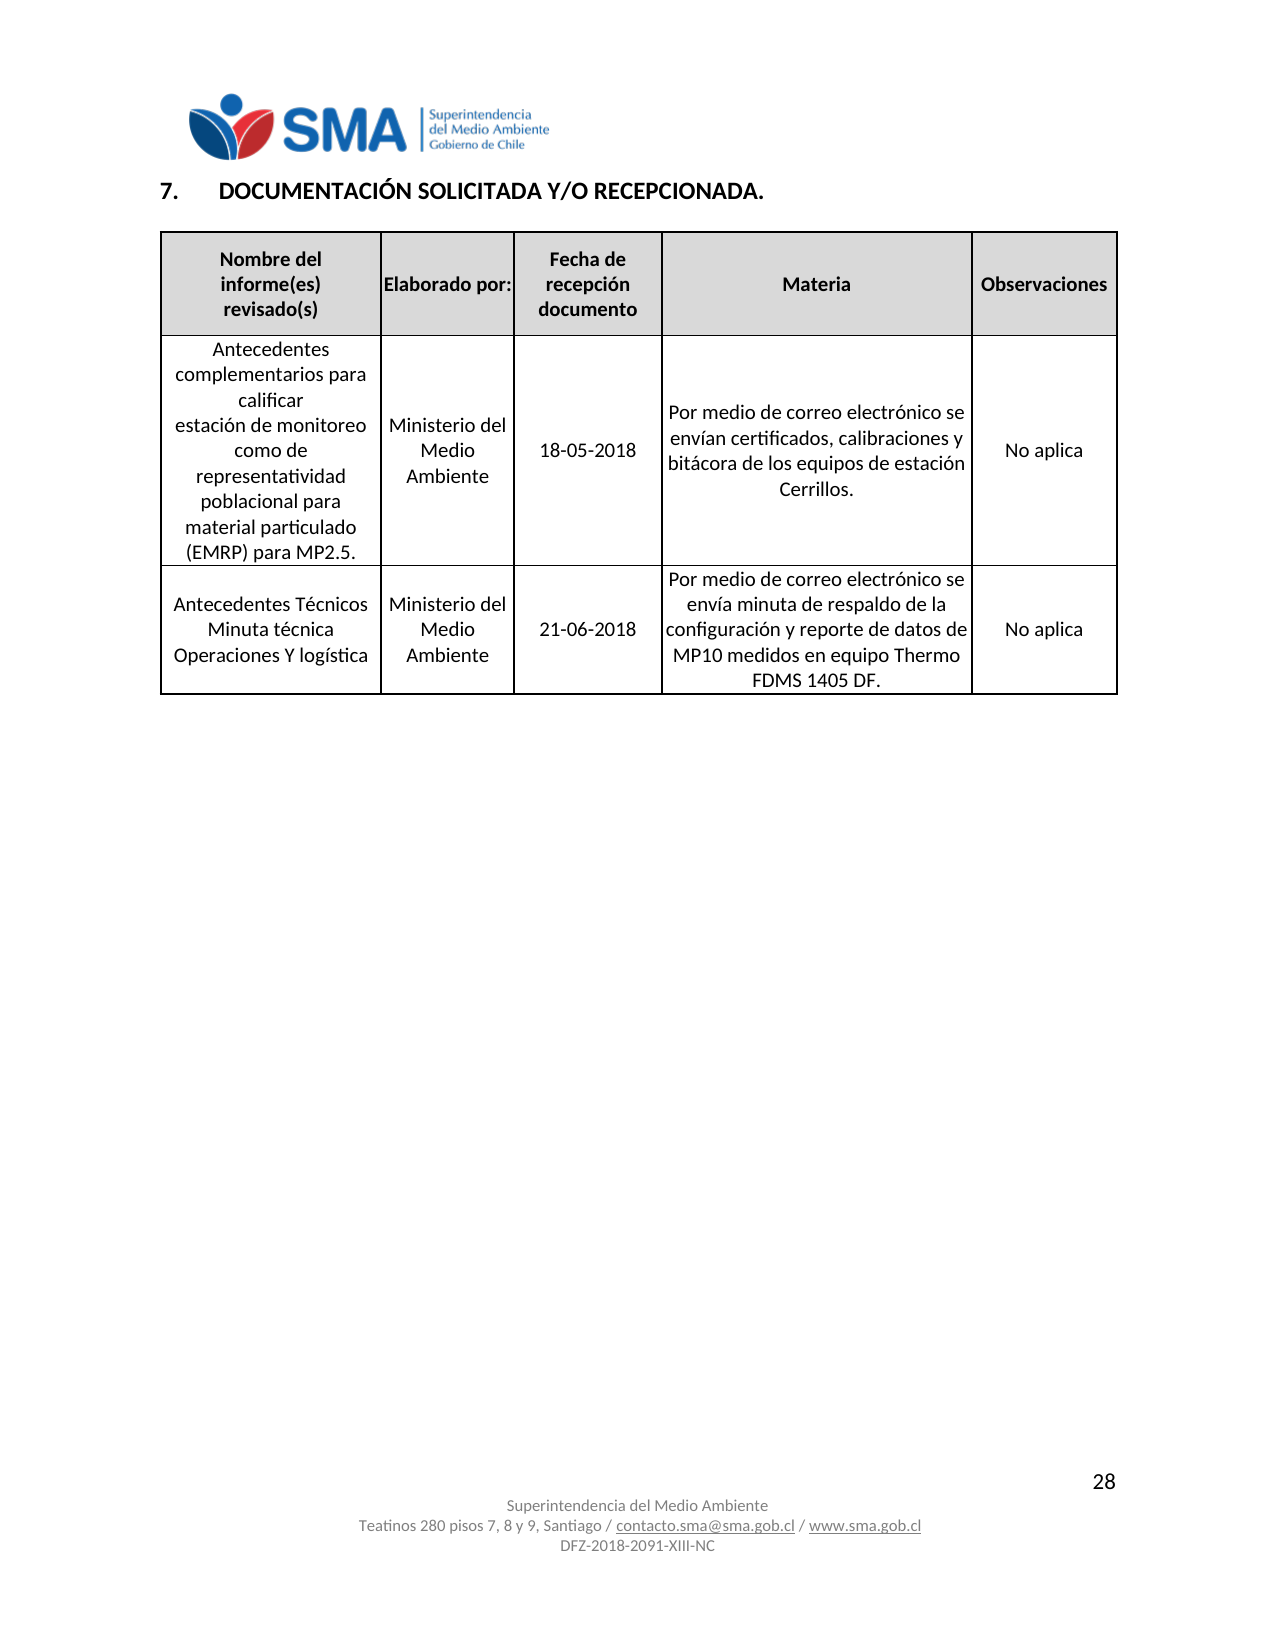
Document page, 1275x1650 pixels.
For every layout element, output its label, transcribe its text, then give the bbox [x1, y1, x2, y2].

table_cell No aplica [973, 336, 1116, 565]
table_header Elaborado por: [382, 233, 513, 335]
table_header Fecha de recepción documento [515, 233, 661, 335]
table_cell 18-05-2018 [515, 336, 661, 565]
table_cell Por medio de correo electrónico se envía minuta de respaldo de la configuración y reporte de datos de MP10 medidos en equipo Thermo FDMS 1405 DF. [663, 566, 971, 693]
table_cell No aplica [973, 566, 1116, 693]
table_cell Antecedentes Técnicos Minuta técnica Operaciones Y logística [162, 566, 380, 693]
table_cell Antecedentes complementarios para calificar estación de monitoreo como de representatividad poblacional para material particulado (EMRP) para MP2.5. [162, 336, 380, 565]
table_cell Ministerio del Medio Ambiente [382, 336, 513, 565]
table_cell 21-06-2018 [515, 566, 661, 693]
table_header Nombre del informe(es) revisado(s) [162, 233, 380, 335]
subtitle DOCUMENTACIÓN SOLICITADA Y/O RECEPCIONADA. [159, 175, 1116, 205]
picture [159, 73, 569, 175]
table_header Observaciones [973, 233, 1116, 335]
table_cell Ministerio del Medio Ambiente [382, 566, 513, 693]
table_header Materia [663, 233, 971, 335]
table_cell Por medio de correo electrónico se envían certificados, calibraciones y bitácora de los equipos de estación Cerrillos. [663, 336, 971, 565]
